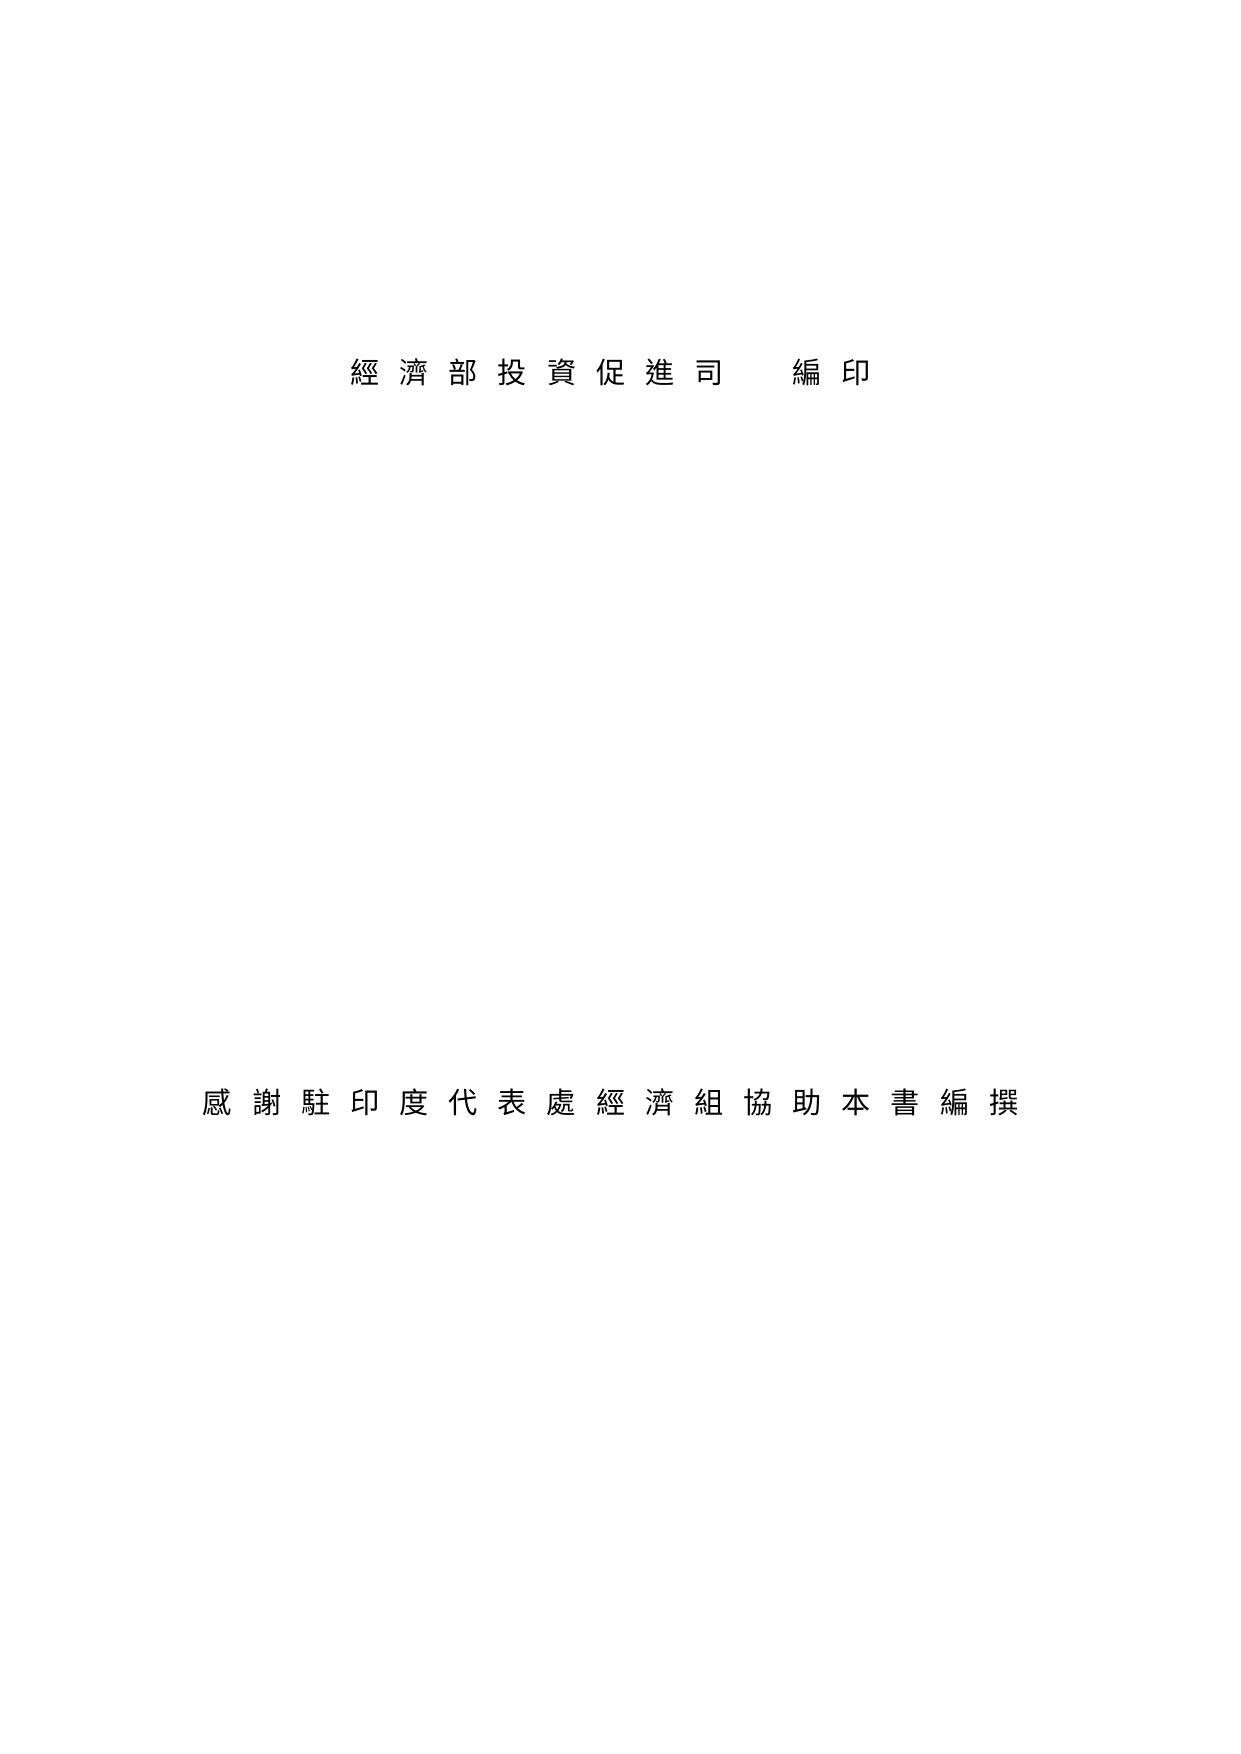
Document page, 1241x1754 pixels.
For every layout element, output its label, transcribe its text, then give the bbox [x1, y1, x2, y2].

table_cell 感謝駐印度代表處經濟組協助本書編撰 [175, 1074, 1066, 1128]
table_cell 經濟部投資促進司 編印 [175, 237, 1066, 1074]
